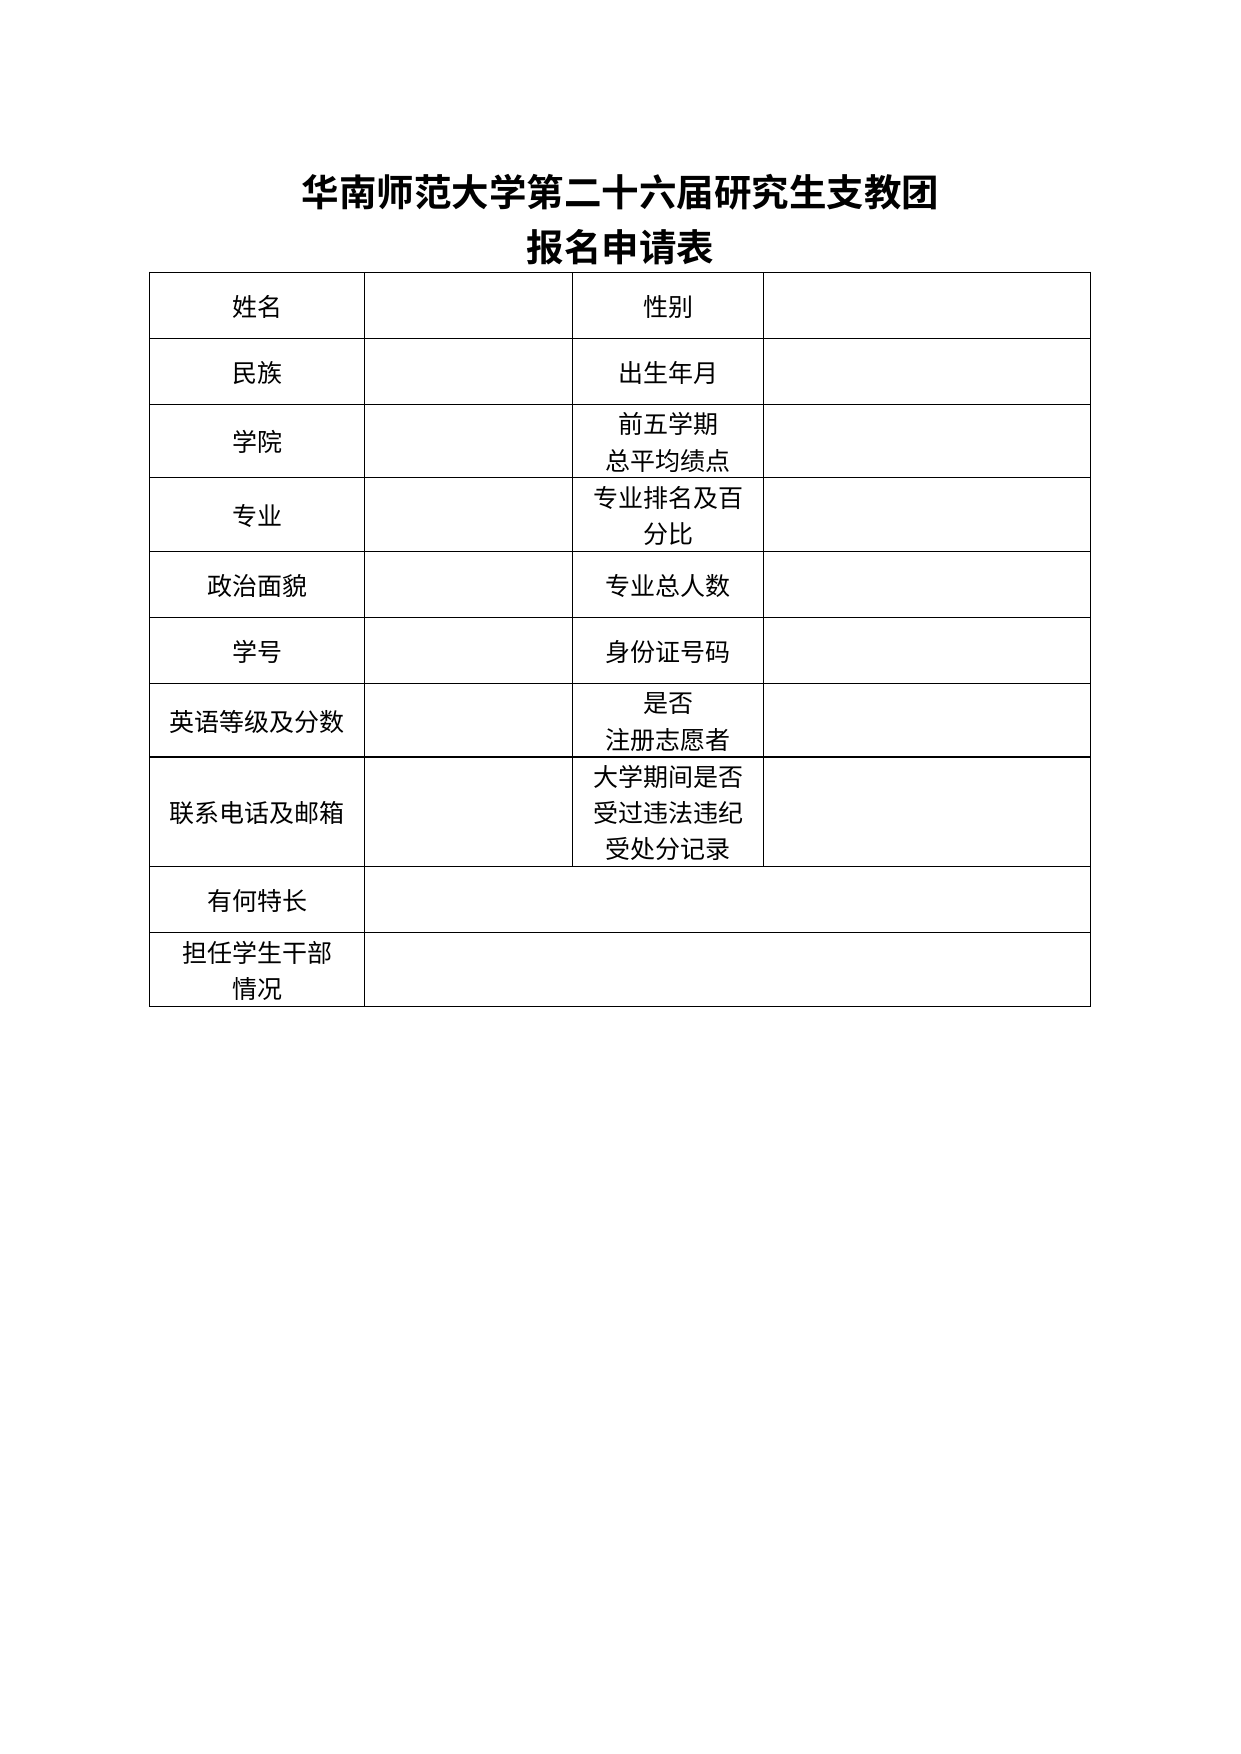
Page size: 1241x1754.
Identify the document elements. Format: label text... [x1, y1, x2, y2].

table_cell [365, 684, 572, 756]
table_cell [365, 405, 572, 477]
table_cell 学院 [150, 405, 364, 477]
table_cell [365, 758, 572, 866]
table_cell 政治面貌 [150, 552, 364, 617]
table_cell 专业 [150, 478, 364, 551]
text 报名申请表 [187, 217, 1053, 272]
table_cell [764, 758, 1090, 866]
table_cell 专业总人数 [573, 552, 763, 617]
table_cell 学号 [150, 618, 364, 683]
table_cell 前五学期 总平均绩点 [573, 405, 763, 477]
table_cell [365, 933, 1090, 1006]
table_cell [764, 618, 1090, 683]
table_cell 专业排名及百分比 [573, 478, 763, 551]
table_header 姓名 [150, 273, 364, 338]
table_cell 有何特长 [150, 867, 364, 932]
table_cell [365, 339, 572, 404]
table_cell 英语等级及分数 [150, 684, 364, 756]
table_cell 民族 [150, 339, 364, 404]
text 华南师范大学第二十六届研究生支教团 [187, 163, 1053, 217]
table_header [764, 273, 1090, 338]
table_header 性别 [573, 273, 763, 338]
table_cell 出生年月 [573, 339, 763, 404]
table_cell [365, 867, 1090, 932]
table_cell 大学期间是否受过违法违纪受处分记录 [573, 758, 763, 866]
table_cell [365, 618, 572, 683]
table_cell [764, 552, 1090, 617]
table_cell [365, 552, 572, 617]
table_cell 身份证号码 [573, 618, 763, 683]
table_cell [365, 478, 572, 551]
table_cell 担任学生干部 情况 [150, 933, 364, 1006]
table_cell 是否 注册志愿者 [573, 684, 763, 756]
table_header [365, 273, 572, 338]
table_cell [764, 684, 1090, 756]
table_cell [764, 478, 1090, 551]
table_cell 联系电话及邮箱 [150, 758, 364, 866]
table_cell [764, 405, 1090, 477]
table_cell [764, 339, 1090, 404]
